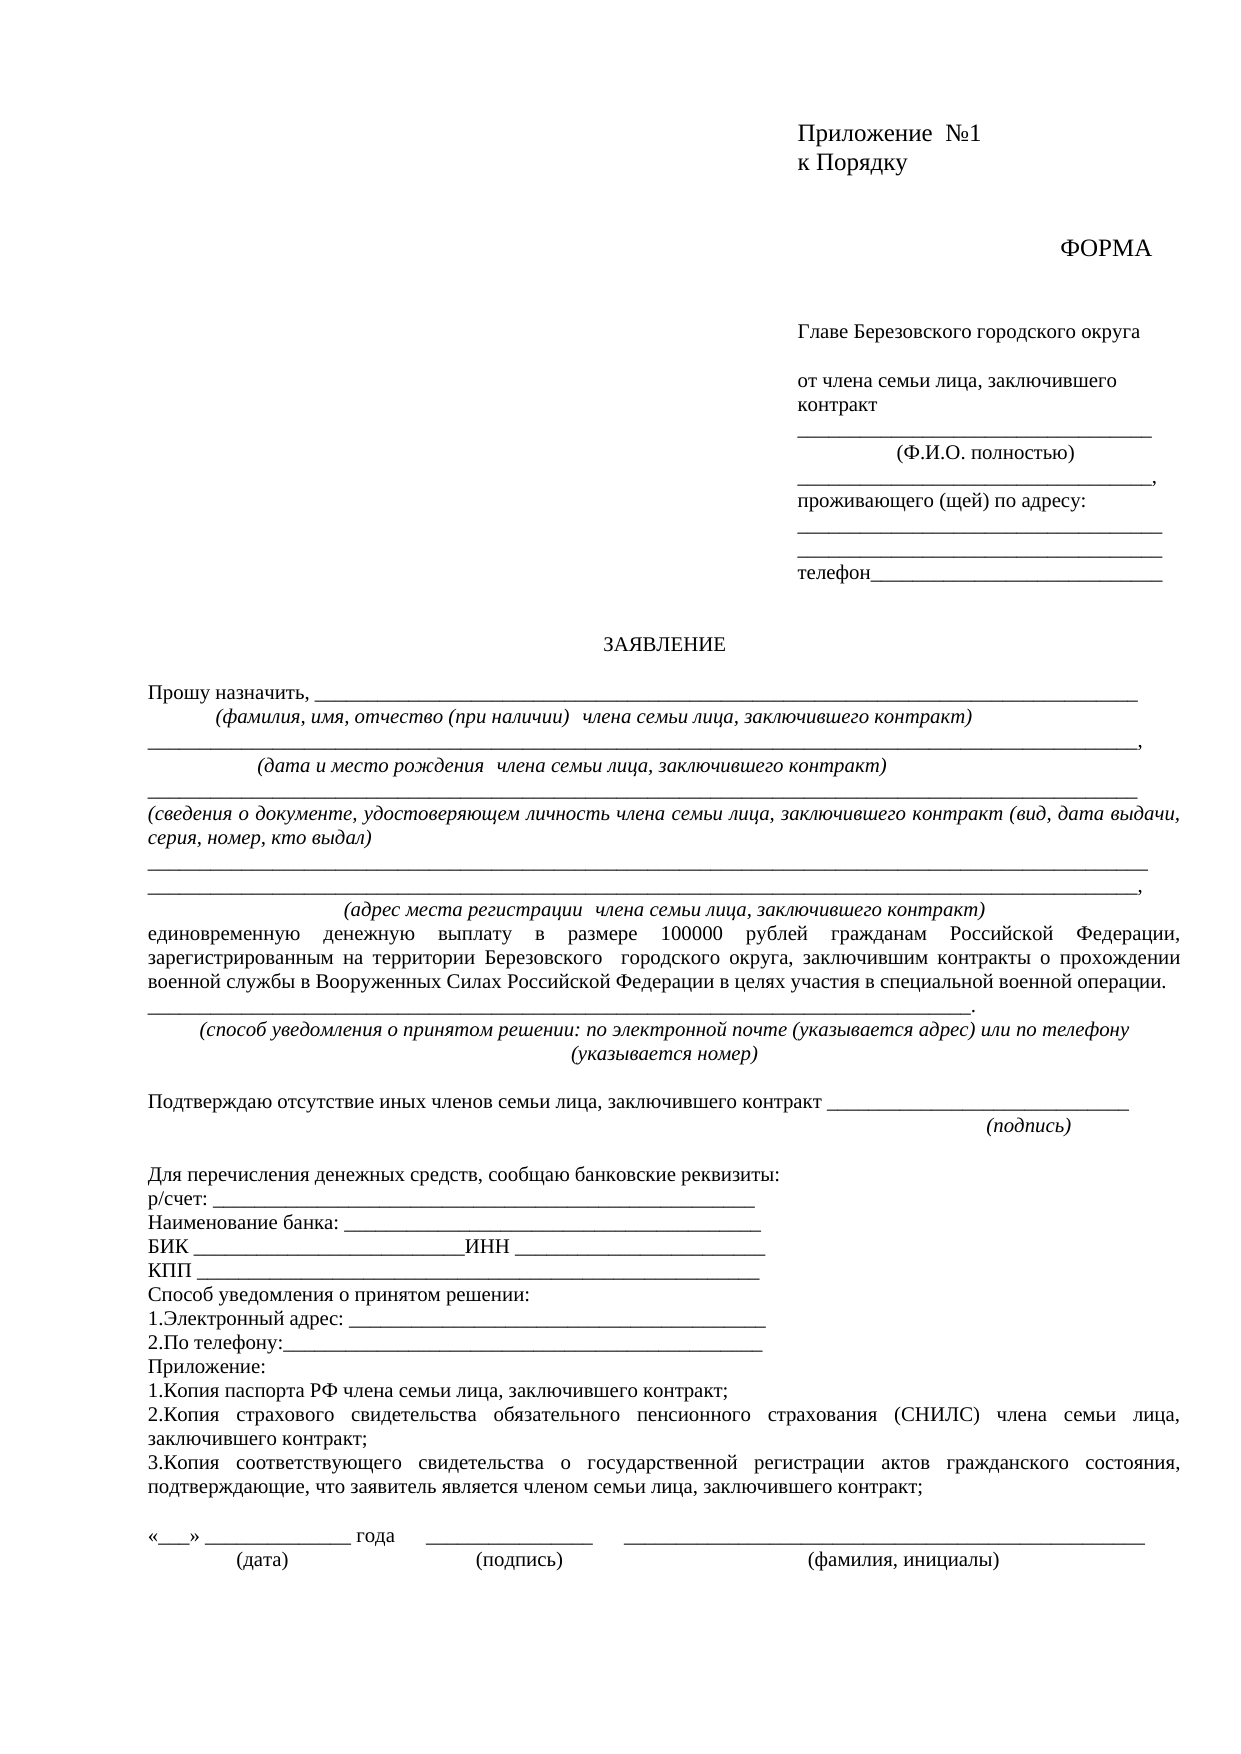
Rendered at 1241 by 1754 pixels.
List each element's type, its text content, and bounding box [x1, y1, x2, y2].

text «___» ______________ года ________________ __________________________________________________ [148, 1522, 1181, 1547]
text 3.Копия соответствующего свидетельства о государственной регистрации актов гражданского состояния, подтверждающие, что заявитель является членом семьи лица, заключившего контракт; [148, 1450, 1181, 1498]
text (адрес места регистрации члена семьи лица, заключившего контракт) [148, 897, 1181, 921]
text Приложение: [148, 1354, 1181, 1378]
text проживающего (щей) по адресу: [797, 488, 1181, 512]
text (подпись) [148, 1113, 1181, 1137]
text (дата) (подпись) (фамилия, инициалы) [148, 1547, 1181, 1571]
text Приложение №1 [797, 118, 1181, 147]
text от члена семьи лица, заключившего контракт [797, 367, 1181, 416]
text Наименование банка: ________________________________________ [148, 1210, 1181, 1234]
text (дата и место рождения члена семьи лица, заключившего контракт) [148, 752, 1181, 777]
text _______________________________________________________________________________________________, [148, 728, 1181, 752]
text ___________________________________ [797, 536, 1181, 560]
text (сведения о документе, удостоверяющем личность члена семьи лица, заключившего контракт (вид, дата выдачи, серия, номер, кто выдал) [148, 801, 1181, 849]
text __________________________________, [797, 464, 1181, 488]
text (способ уведомления о принятом решении: по электронной почте (указывается адрес) или по телефону (указывается номер) [148, 1017, 1181, 1065]
text КПП ______________________________________________________ [148, 1258, 1181, 1282]
text Для перечисления денежных средств, сообщаю банковские реквизиты: [148, 1162, 1181, 1186]
text ________________________________________________________________________________________________ [148, 849, 1181, 873]
text единовременную денежную выплату в размере 100000 рублей гражданам Российской Федерации, зарегистрированным на территории Березовского городского округа, заключившим контракты о прохождении военной службы в Вооруженных Силах Российской Федерации в целях участия в специальной военной операции. [148, 921, 1181, 993]
text __________________________________ [797, 416, 1181, 440]
text ___________________________________ [797, 512, 1181, 536]
text 1.Электронный адрес: ________________________________________ [148, 1306, 1181, 1330]
text Подтверждаю отсутствие иных членов семьи лица, заключившего контракт _____________________________ [148, 1089, 1181, 1113]
text к Порядку [797, 147, 1181, 176]
text 2.По телефону:______________________________________________ [148, 1330, 1181, 1354]
text БИК __________________________ИНН ________________________ [148, 1234, 1181, 1258]
text (Ф.И.О. полностью) [797, 440, 1181, 464]
text _______________________________________________________________________________________________, [148, 873, 1181, 897]
text 1.Копия паспорта РФ члена семьи лица, заключившего контракт; [148, 1378, 1181, 1402]
text ФОРМА [148, 233, 1181, 262]
text 2.Копия страхового свидетельства обязательного пенсионного страхования (СНИЛС) члена семьи лица, заключившего контракт; [148, 1402, 1181, 1450]
text Способ уведомления о принятом решении: [148, 1282, 1181, 1306]
text (фамилия, имя, отчество (при наличии) члена семьи лица, заключившего контракт) [148, 704, 1181, 728]
text телефон____________________________ [797, 560, 1181, 584]
text р/счет: ____________________________________________________ [148, 1186, 1181, 1210]
text ЗАЯВЛЕНИЕ [148, 632, 1181, 656]
text _______________________________________________________________________________________________ [148, 777, 1181, 801]
text Главе Березовского городского округа [797, 319, 1181, 343]
text Прошу назначить, _______________________________________________________________________________ [148, 680, 1181, 704]
text _______________________________________________________________________________. [148, 993, 1181, 1017]
